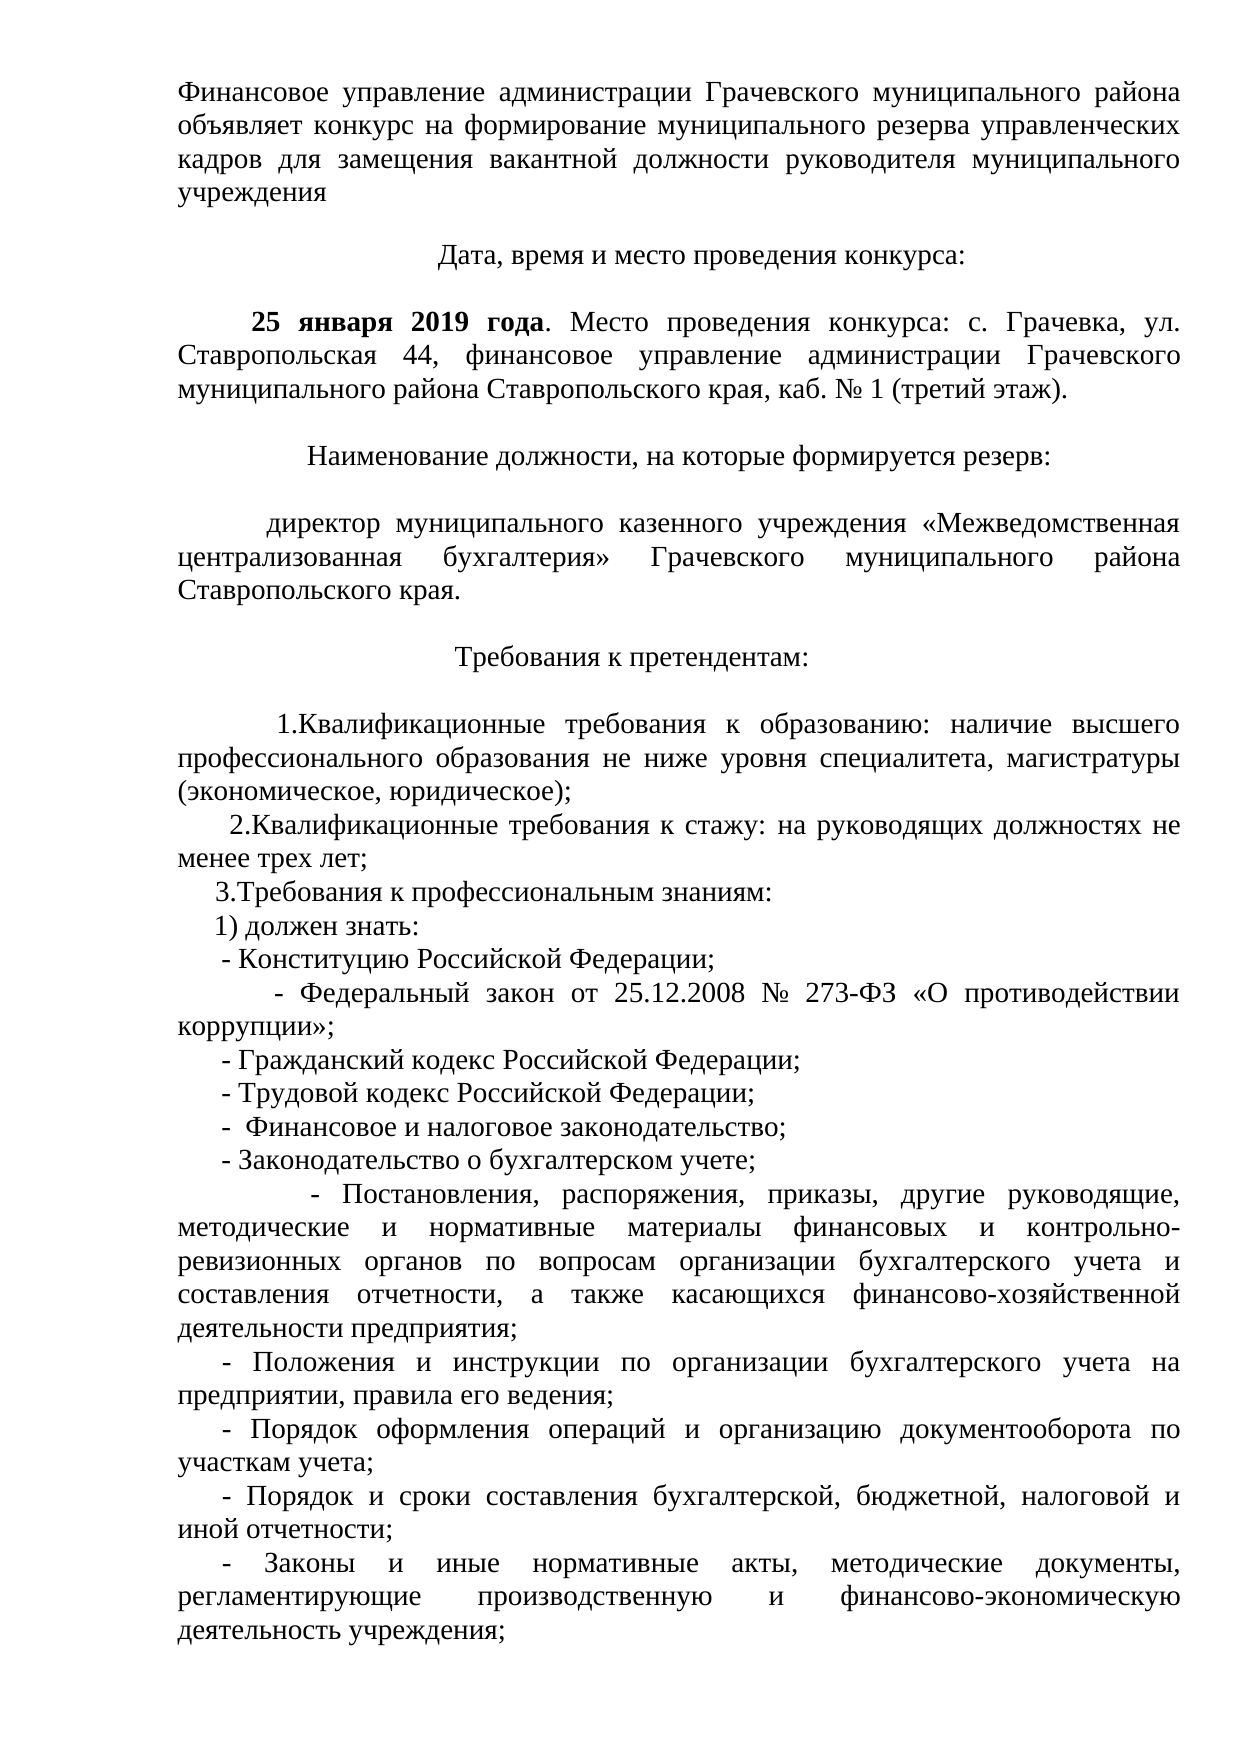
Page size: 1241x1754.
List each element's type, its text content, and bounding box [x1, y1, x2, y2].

text 1) должен знать: [177, 908, 1181, 941]
text 25 января 2019 года. Место проведения конкурса: с. Грачевка, ул. Ставропольская 44, финансовое управление администрации Грачевского муниципального района Ставропольского края, каб. № 1 (третий этаж). [177, 304, 1181, 404]
text - Порядок и сроки составления бухгалтерской, бюджетной, налоговой и иной отчетности; [177, 1478, 1181, 1545]
text - Трудовой кодекс Российской Федерации; [177, 1075, 1181, 1109]
text - Законодательство о бухгалтерском учете; [177, 1142, 1181, 1176]
text Финансовое управление администрации Грачевского муниципального района объявляет конкурс на формирование муниципального резерва управленческих кадров для замещения вакантной должности руководителя муниципального учреждения [177, 74, 1181, 208]
text - Федеральный закон от 25.12.2008 № 273-ФЗ «О противодействии коррупции»; [177, 975, 1181, 1042]
text директор муниципального казенного учреждения «Межведомственная централизованная бухгалтерия» Грачевского муниципального района Ставропольского края. [177, 505, 1181, 606]
text - Финансовое и налоговое законодательство; [177, 1109, 1181, 1142]
text - Постановления, распоряжения, приказы, другие руководящие, методические и нормативные материалы финансовых и контрольно-ревизионных органов по вопросам организации бухгалтерского учета и составления отчетности, а также касающихся финансово-хозяйственной деятельности предприятия; [177, 1176, 1181, 1344]
list Дата, время и место проведения конкурса: [223, 237, 1181, 270]
text Наименование должности, на которые формируется резерв: [177, 438, 1181, 472]
text - Положения и инструкции по организации бухгалтерского учета на предприятии, правила его ведения; [177, 1344, 1181, 1411]
text - Конституцию Российской Федерации; [177, 941, 1181, 975]
text - Порядок оформления операций и организацию документооборота по участкам учета; [177, 1411, 1181, 1478]
text 3.Требования к профессиональным знаниям: [215, 874, 1181, 908]
text - Законы и иные нормативные акты, методические документы, регламентирующие производственную и финансово-экономическую деятельность учреждения; [177, 1545, 1181, 1646]
text Требования к претендентам: [177, 639, 1181, 673]
text 1.Квалификационные требования к образованию: наличие высшего профессионального образования не ниже уровня специалитета, магистратуры (экономическое, юридическое); [177, 706, 1181, 807]
text - Гражданский кодекс Российской Федерации; [177, 1042, 1181, 1075]
list 2.Квалификационные требования к стажу: на руководящих должностях не менее трех лет; [177, 807, 1181, 874]
